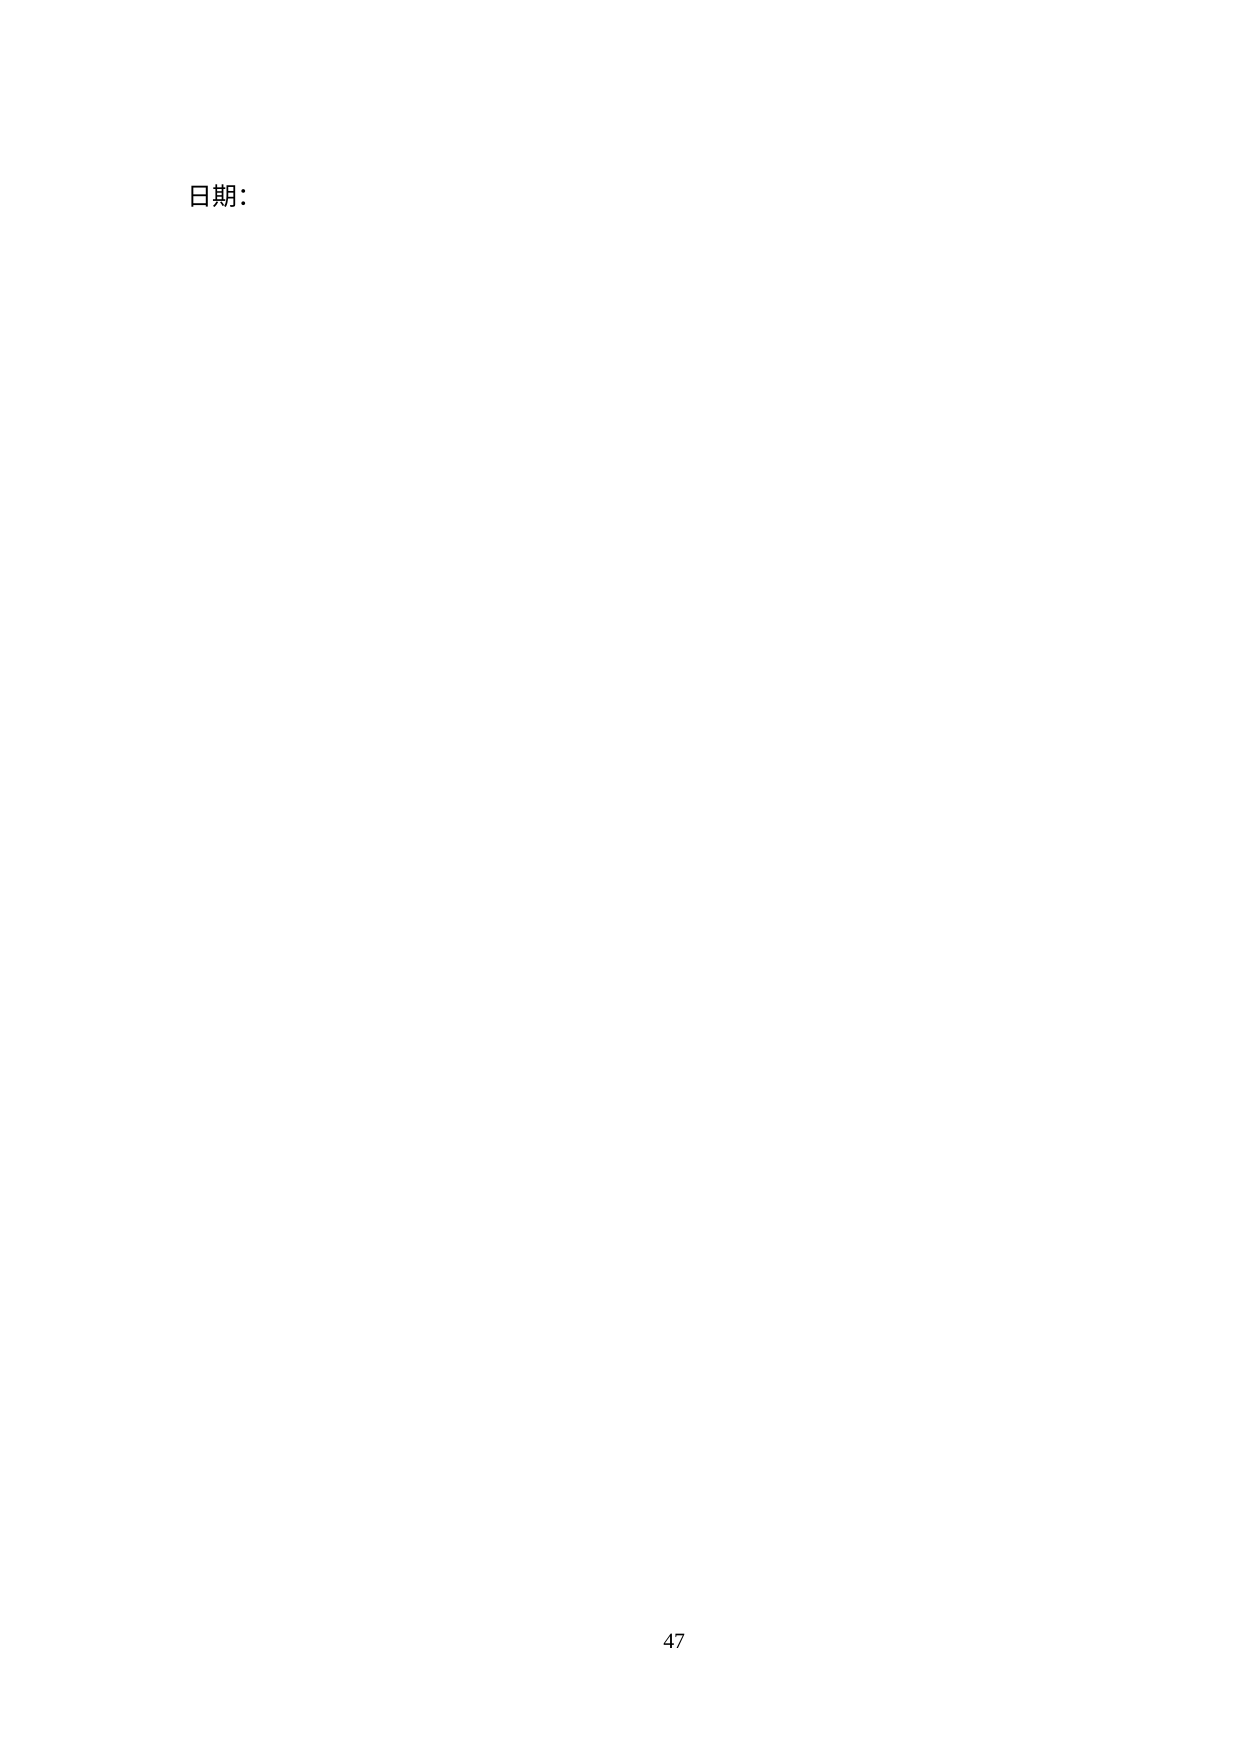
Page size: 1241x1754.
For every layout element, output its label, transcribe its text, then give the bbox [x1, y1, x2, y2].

text 日期： [187, 162, 1053, 227]
